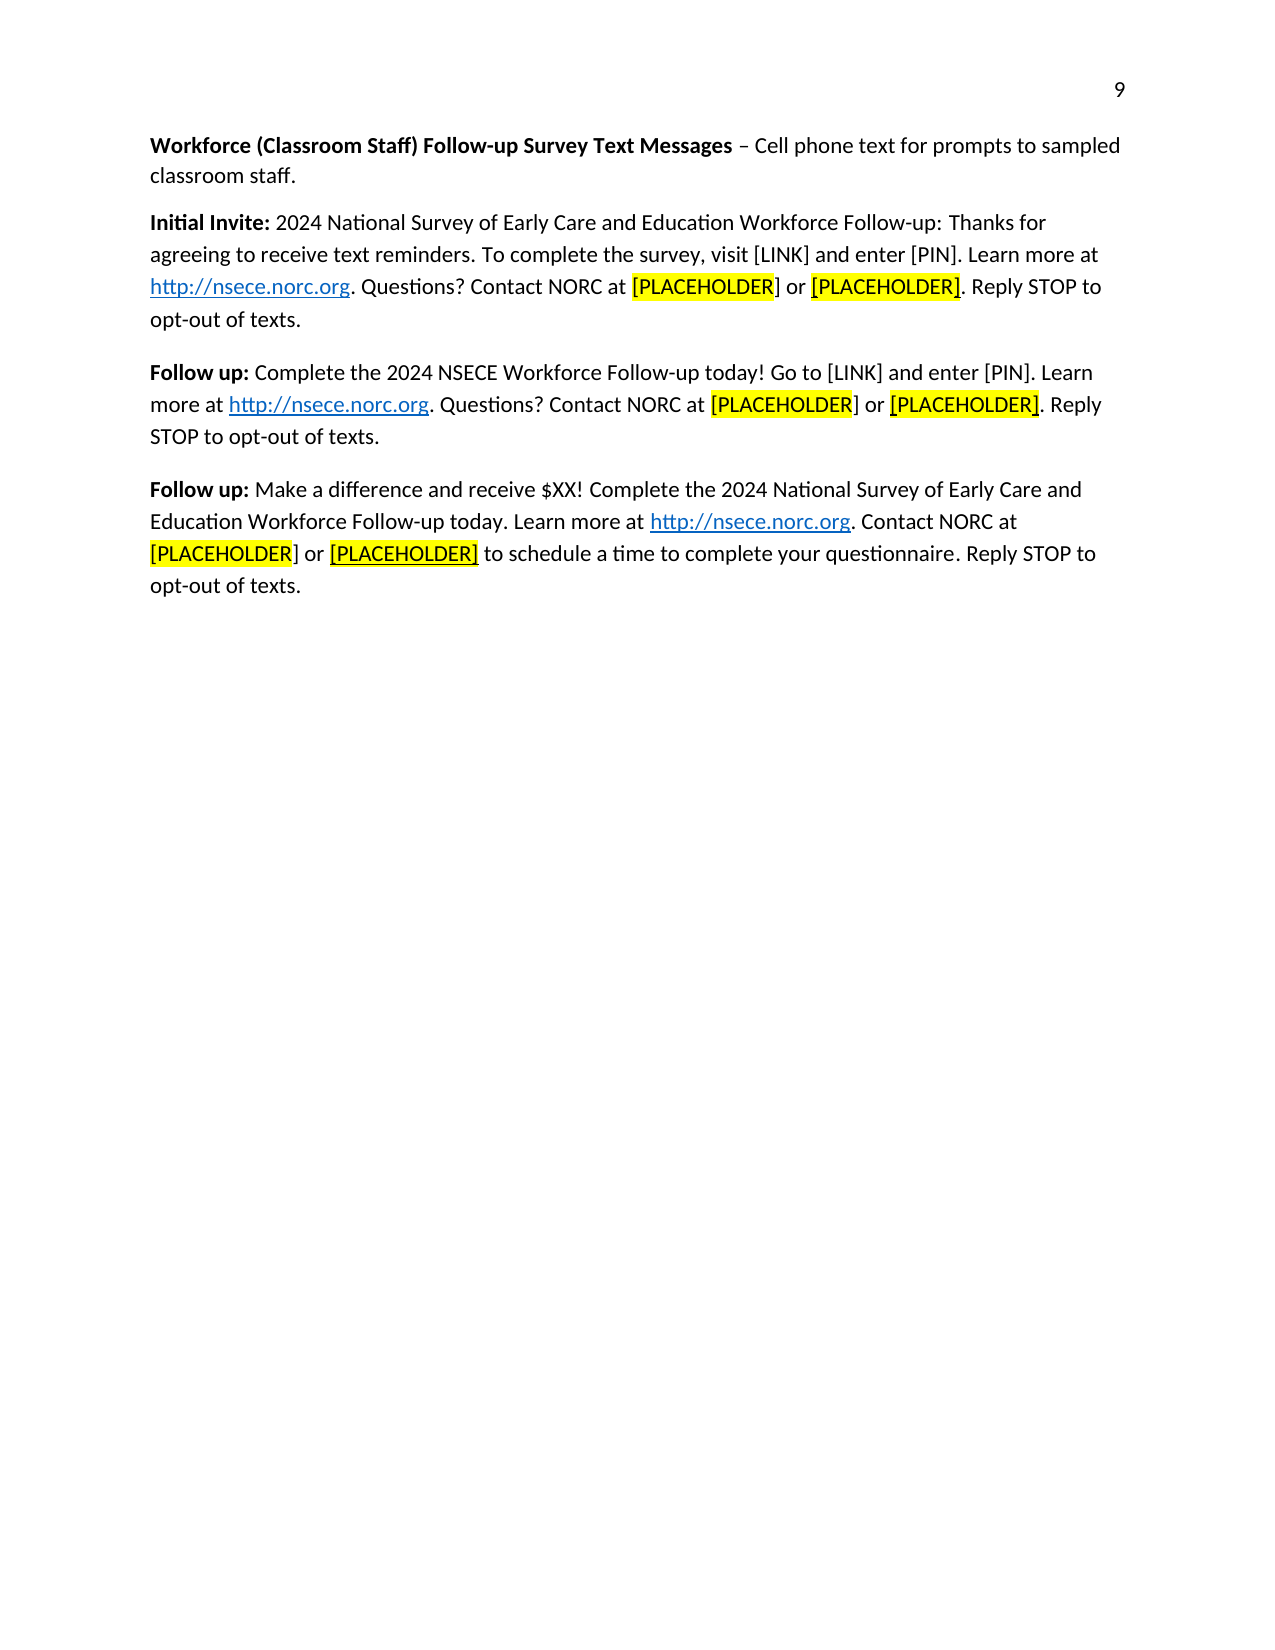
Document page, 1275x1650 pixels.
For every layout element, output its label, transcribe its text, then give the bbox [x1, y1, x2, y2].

text Follow up: Complete the 2024 NSECE Workforce Follow-up today! Go to [LINK] and enter [PIN]. Learn more at http://nsece.norc.org. Questions? Contact NORC at [PLACEHOLDER] or [PLACEHOLDER]. Reply STOP to opt-out of texts. [150, 358, 1125, 450]
text Follow up: Make a difference and receive $XX! Complete the 2024 National Survey of Early Care and Education Workforce Follow-up today. Learn more at http://nsece.norc.org. Contact NORC at [PLACEHOLDER] or [PLACEHOLDER] to schedule a time to complete your questionnaire. Reply STOP to opt-out of texts. [150, 475, 1125, 600]
text Initial Invite: 2024 National Survey of Early Care and Education Workforce Follow-up: Thanks for agreeing to receive text reminders. To complete the survey, visit [LINK] and enter [PIN]. Learn more at http://nsece.norc.org. Questions? Contact NORC at [PLACEHOLDER] or [PLACEHOLDER]. Reply STOP to opt-out of texts. [150, 208, 1125, 333]
text Workforce (Classroom Staff) Follow-up Survey Text Messages – Cell phone text for prompts to sampled classroom staff. [150, 131, 1125, 189]
